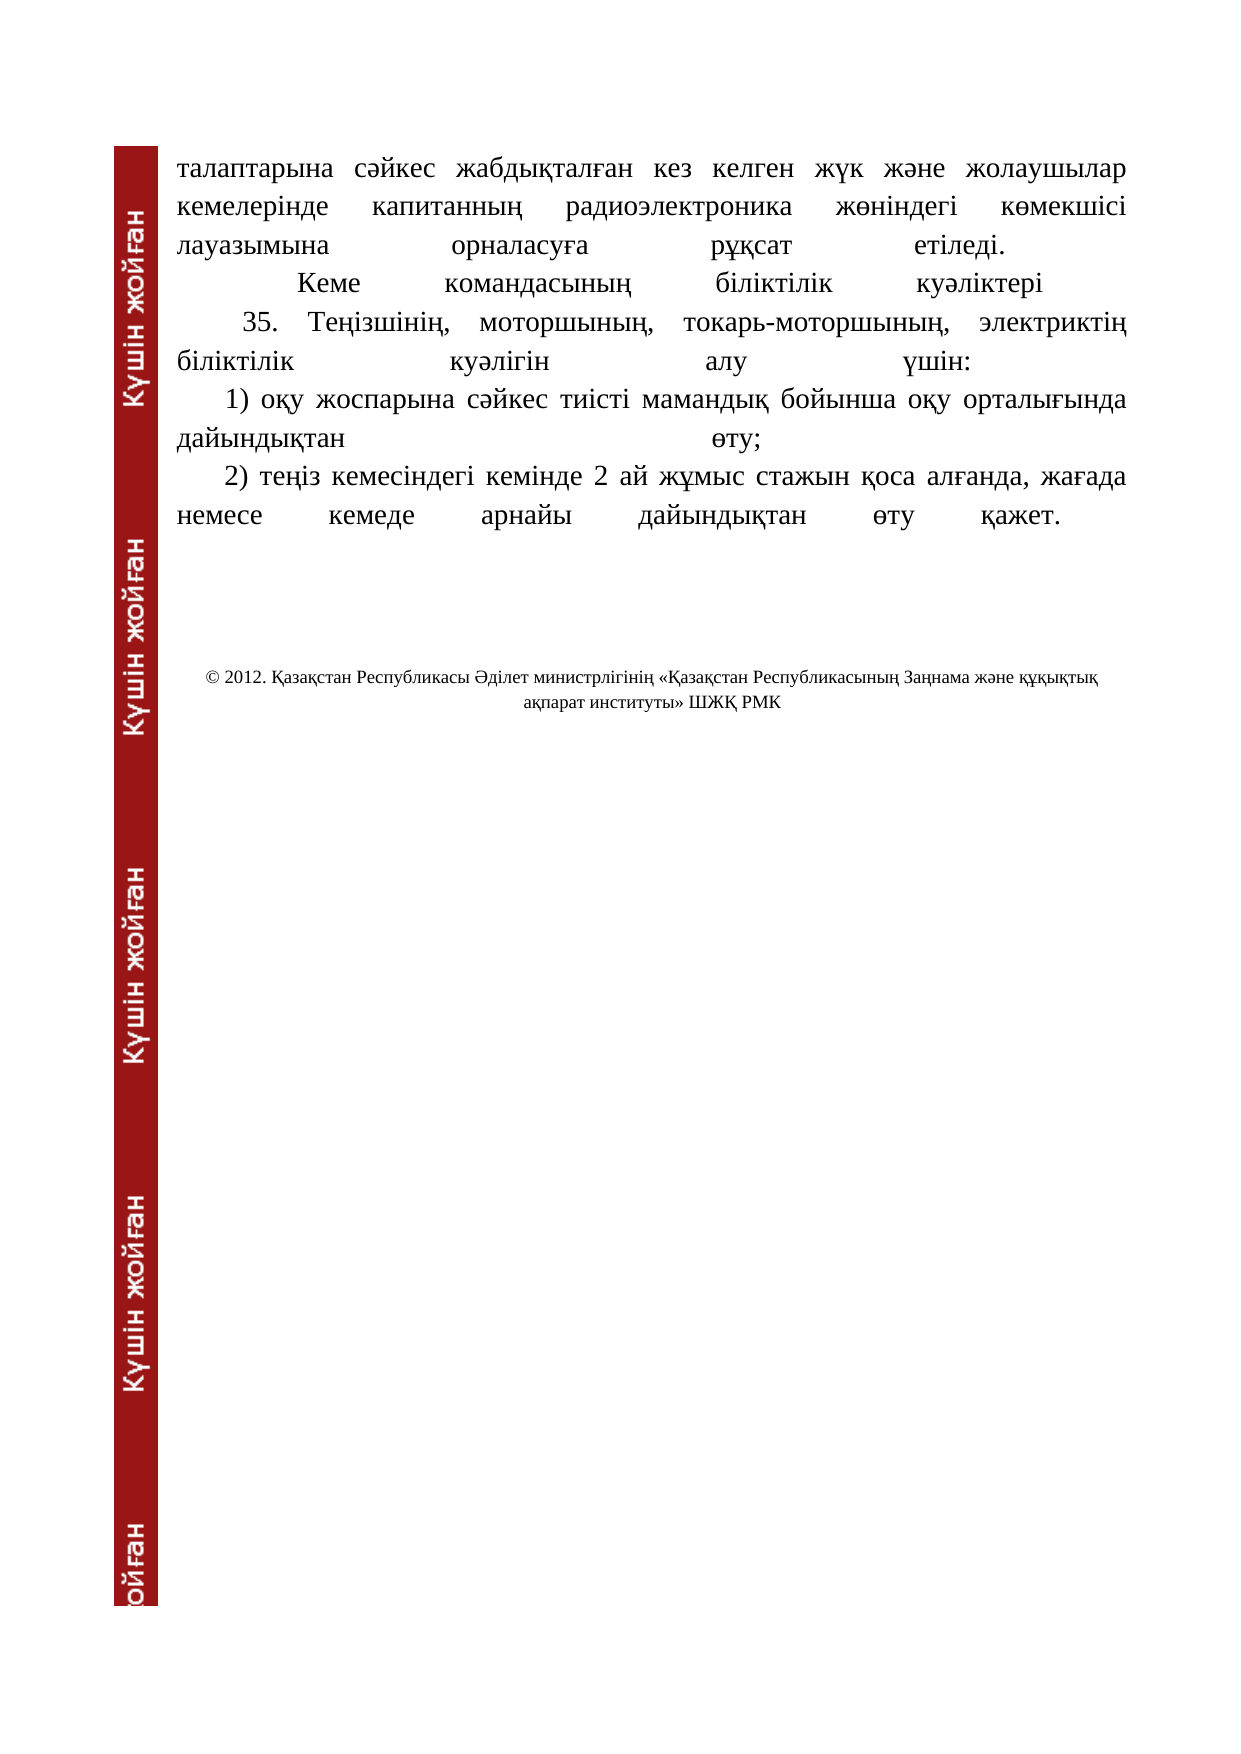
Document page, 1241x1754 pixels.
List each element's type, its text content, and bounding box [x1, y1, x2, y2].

picture [114, 146, 158, 150]
text © 2012. Қазақстан Республикасы Әділет министрлігінің «Қазақстан Республикасының Заңнама және құқықтық ақпарат институты» ШЖҚ РМК [112, 666, 1128, 712]
picture [114, 712, 158, 1606]
picture [114, 569, 158, 666]
